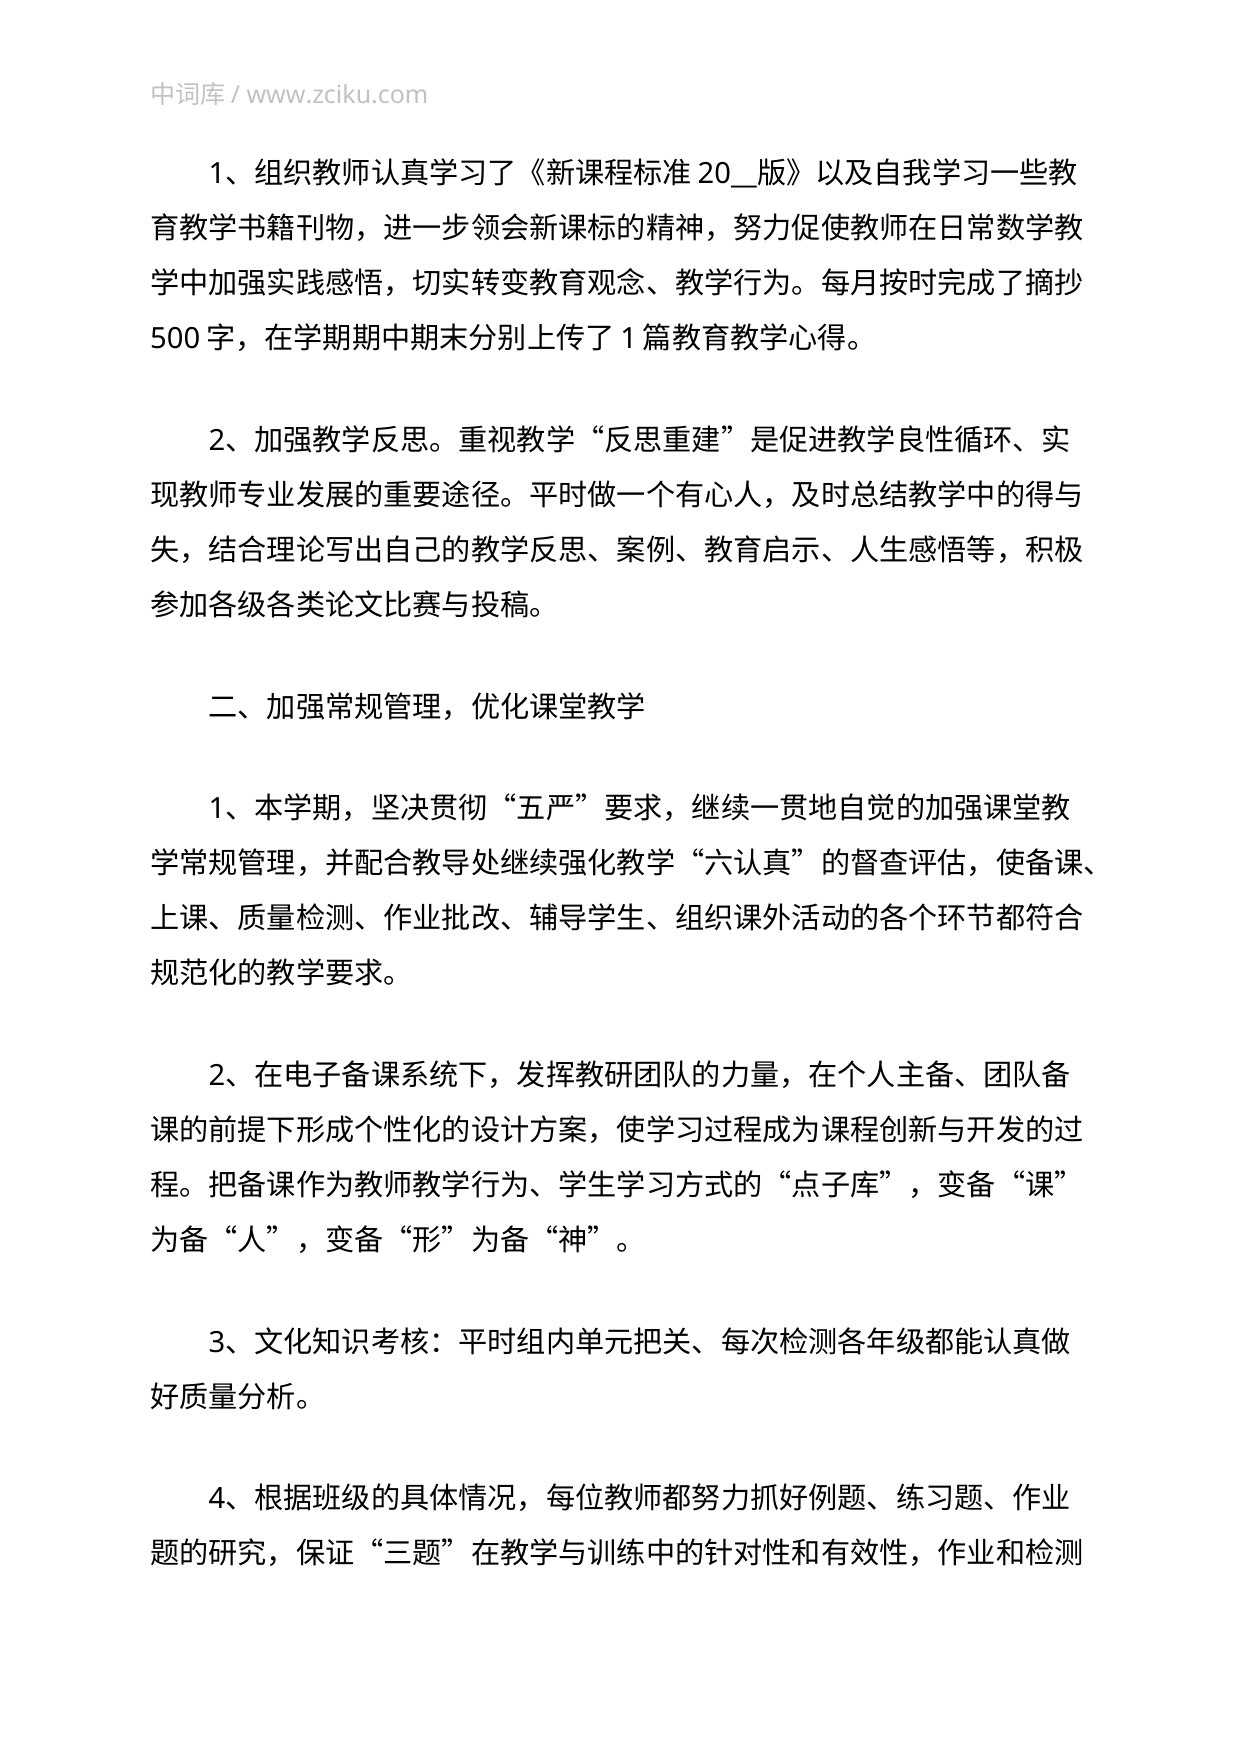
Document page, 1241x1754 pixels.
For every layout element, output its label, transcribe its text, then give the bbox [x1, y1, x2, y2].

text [150, 1475, 1090, 1572]
text 1、组织教师认真学习了《新课程标准20__版》以及自我学习一些教育教学书籍刊物，进一步领会新课标的精神，努力促使教师在日常数学教学中加强实践感悟，切实转变教育观念、教学行为。每月按时完成了摘抄500字，在学期期中期末分别上传了1篇教育教学心得。 [150, 150, 1090, 357]
text 二、加强常规管理，优化课堂教学 [150, 683, 1090, 726]
text 1、本学期，坚决贯彻“五严”要求，继续一贯地自觉的加强课堂教学常规管理，并配合教导处继续强化教学“六认真”的督查评估，使备课、上课、质量检测、作业批改、辅导学生、组织课外活动的各个环节都符合规范化的教学要求。 [150, 785, 1090, 992]
text 2、在电子备课系统下，发挥教研团队的力量，在个人主备、团队备课的前提下形成个性化的设计方案，使学习过程成为课程创新与开发的过程。把备课作为教师教学行为、学生学习方式的“点子库”，变备“课”为备“人”，变备“形”为备“神”。 [150, 1052, 1090, 1259]
text 2、加强教学反思。重视教学“反思重建”是促进教学良性循环、实现教师专业发展的重要途径。平时做一个有心人，及时总结教学中的得与失，结合理论写出自己的教学反思、案例、教育启示、人生感悟等，积极参加各级各类论文比赛与投稿。 [150, 417, 1090, 624]
text 3、文化知识考核：平时组内单元把关、每次检测各年级都能认真做好质量分析。 [150, 1318, 1090, 1416]
